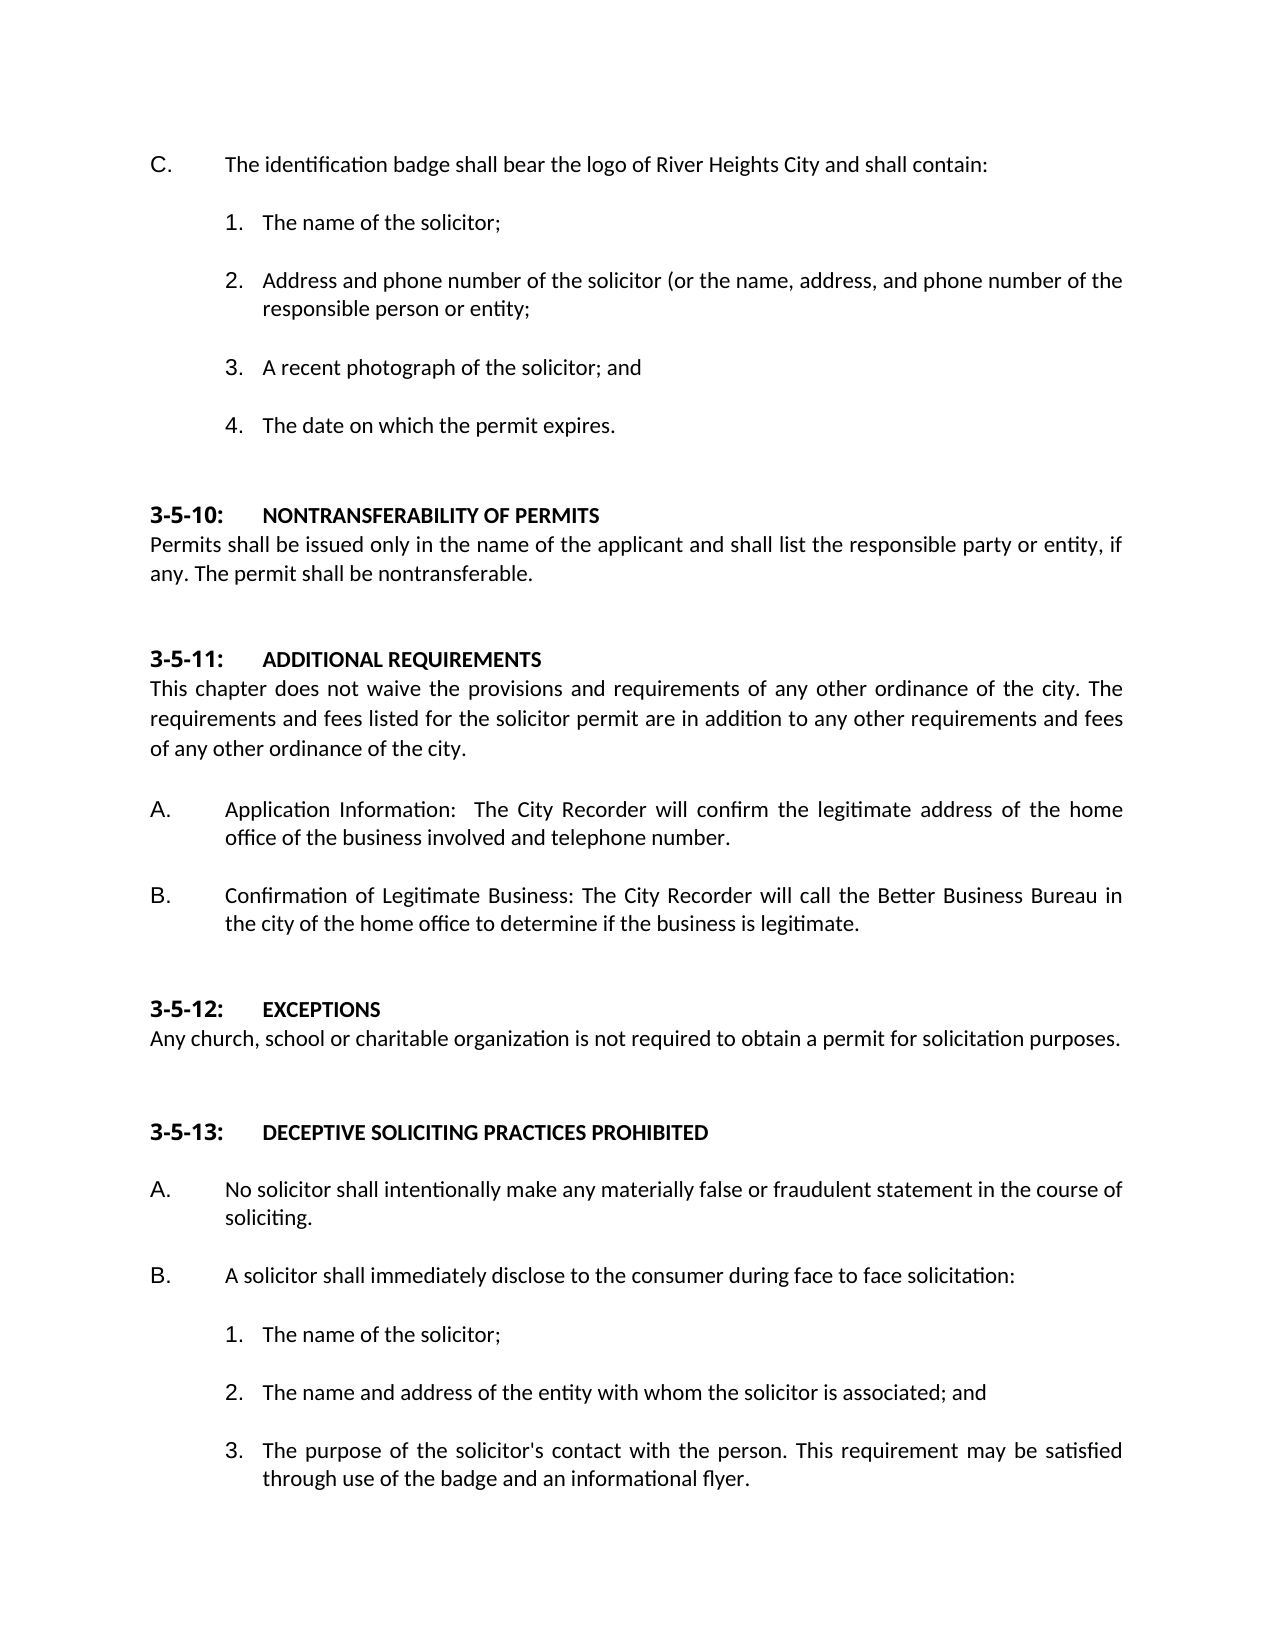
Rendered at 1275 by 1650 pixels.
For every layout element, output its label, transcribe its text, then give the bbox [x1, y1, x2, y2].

list The name of the solicitor; [225, 1320, 1125, 1348]
list Application Information: The City Recorder will confirm the legitimate address of the home office of the business involved and telephone number. [150, 795, 1125, 851]
list No solicitor shall intentionally make any materially false or fraudulent statement in the course of soliciting. [150, 1175, 1125, 1231]
list ADDITIONAL REQUIREMENTS [150, 643, 1125, 674]
list The purpose of the solicitor's contact with the person. This requirement may be satisfied through use of the badge and an informational flyer. [225, 1436, 1125, 1492]
list NONTRANSFERABILITY OF PERMITS [150, 499, 1125, 531]
list The identification badge shall bear the logo of River Heights City and shall contain: [150, 150, 1125, 178]
text This chapter does not waive the provisions and requirements of any other ordinance of the city. The requirements and fees listed for the solicitor permit are in addition to any other requirements and fees of any other ordinance of the city. [150, 674, 1125, 762]
list The name and address of the entity with whom the solicitor is associated; and [225, 1378, 1125, 1406]
list DECEPTIVE SOLICITING PRACTICES PROHIBITED [150, 1116, 1125, 1147]
list The date on which the permit expires. [225, 411, 1125, 439]
text Any church, school or charitable organization is not required to obtain a permit for solicitation purposes. [150, 1024, 1125, 1052]
list EXCEPTIONS [150, 993, 1125, 1024]
list A solicitor shall immediately disclose to the consumer during face to face solicitation: [150, 1262, 1125, 1289]
list Address and phone number of the solicitor (or the name, address, and phone number of the responsible person or entity; [225, 266, 1125, 322]
list Confirmation of Legitimate Business: The City Recorder will call the Better Business Bureau in the city of the home office to determine if the business is legitimate. [150, 881, 1125, 937]
text Permits shall be issued only in the name of the applicant and shall list the responsible party or entity, if any. The permit shall be nontransferable. [150, 531, 1125, 587]
list A recent photograph of the solicitor; and [225, 353, 1125, 381]
list The name of the solicitor; [225, 208, 1125, 236]
